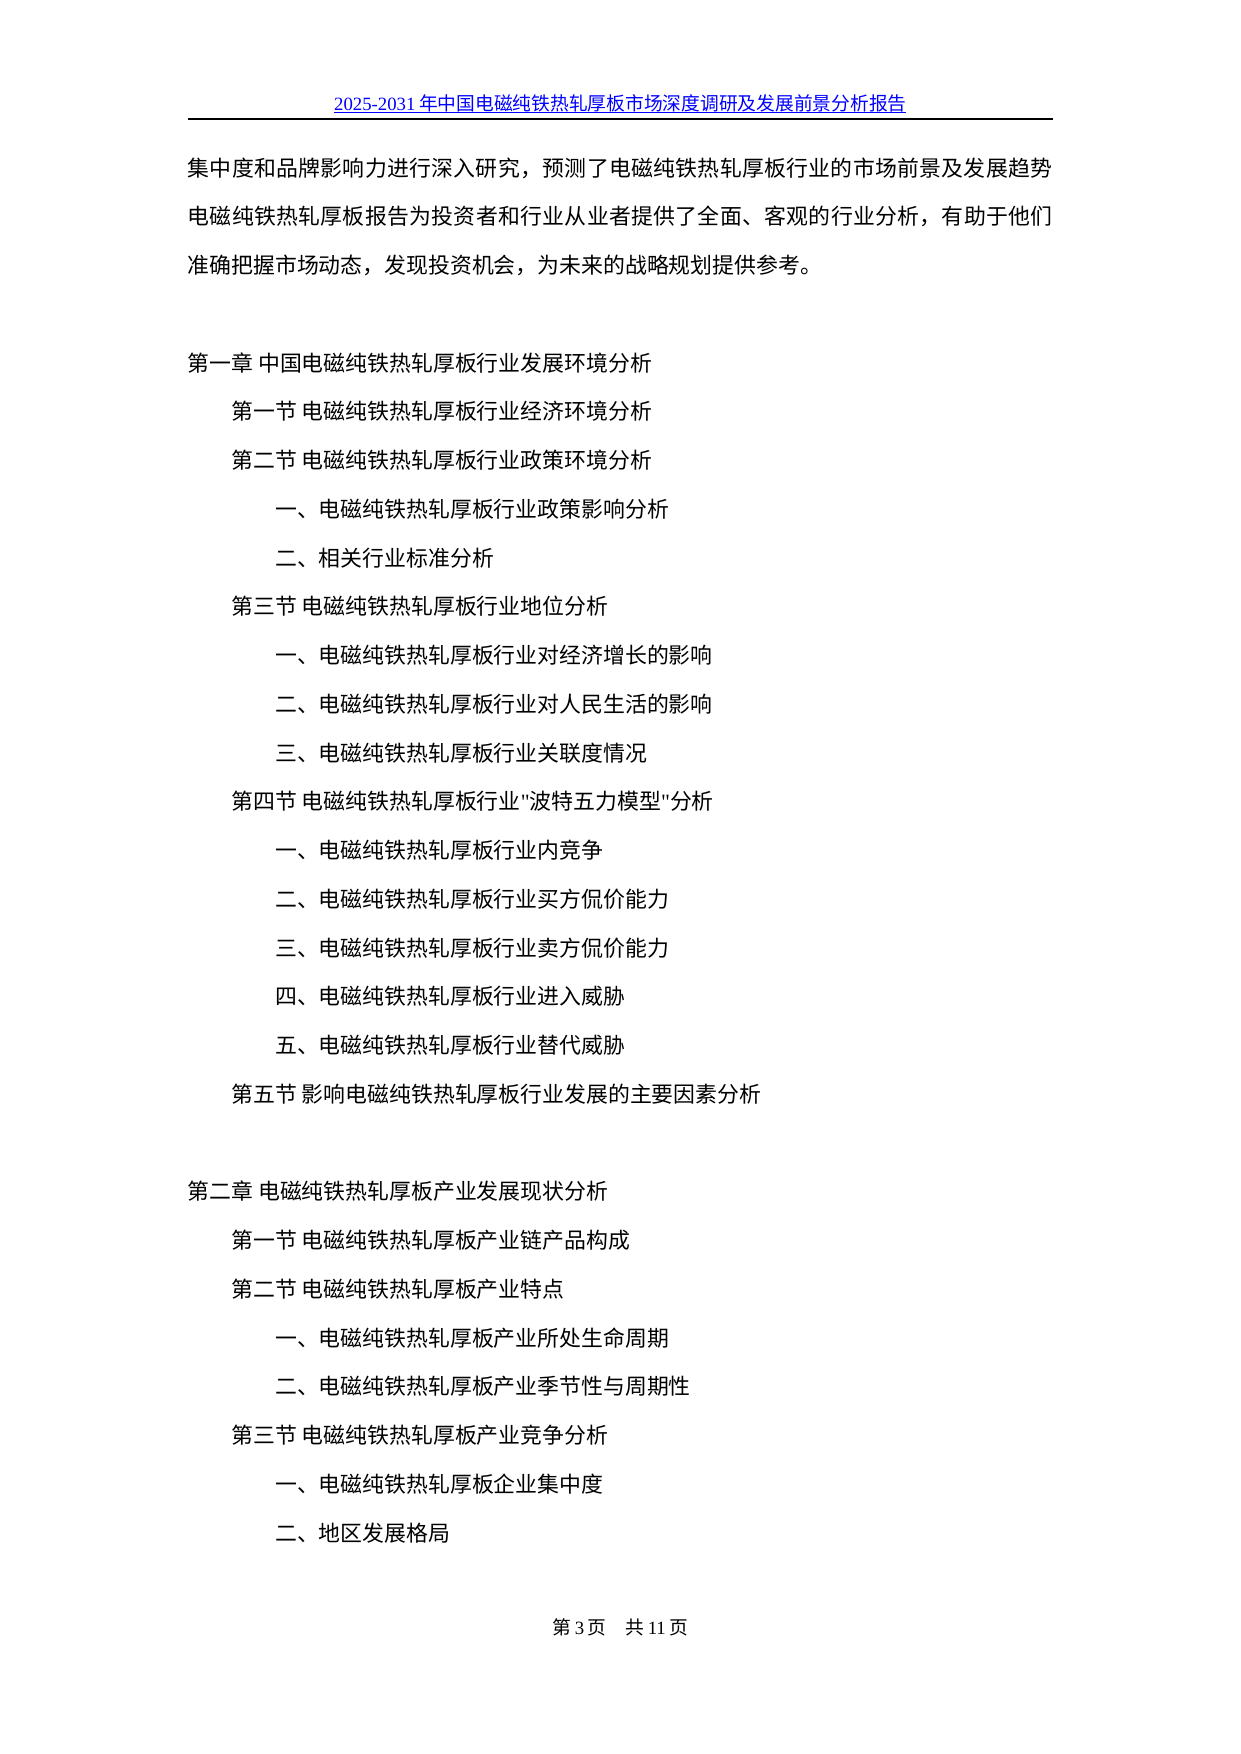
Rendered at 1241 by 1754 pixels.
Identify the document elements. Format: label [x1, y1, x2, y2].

text [187, 150, 1053, 1548]
